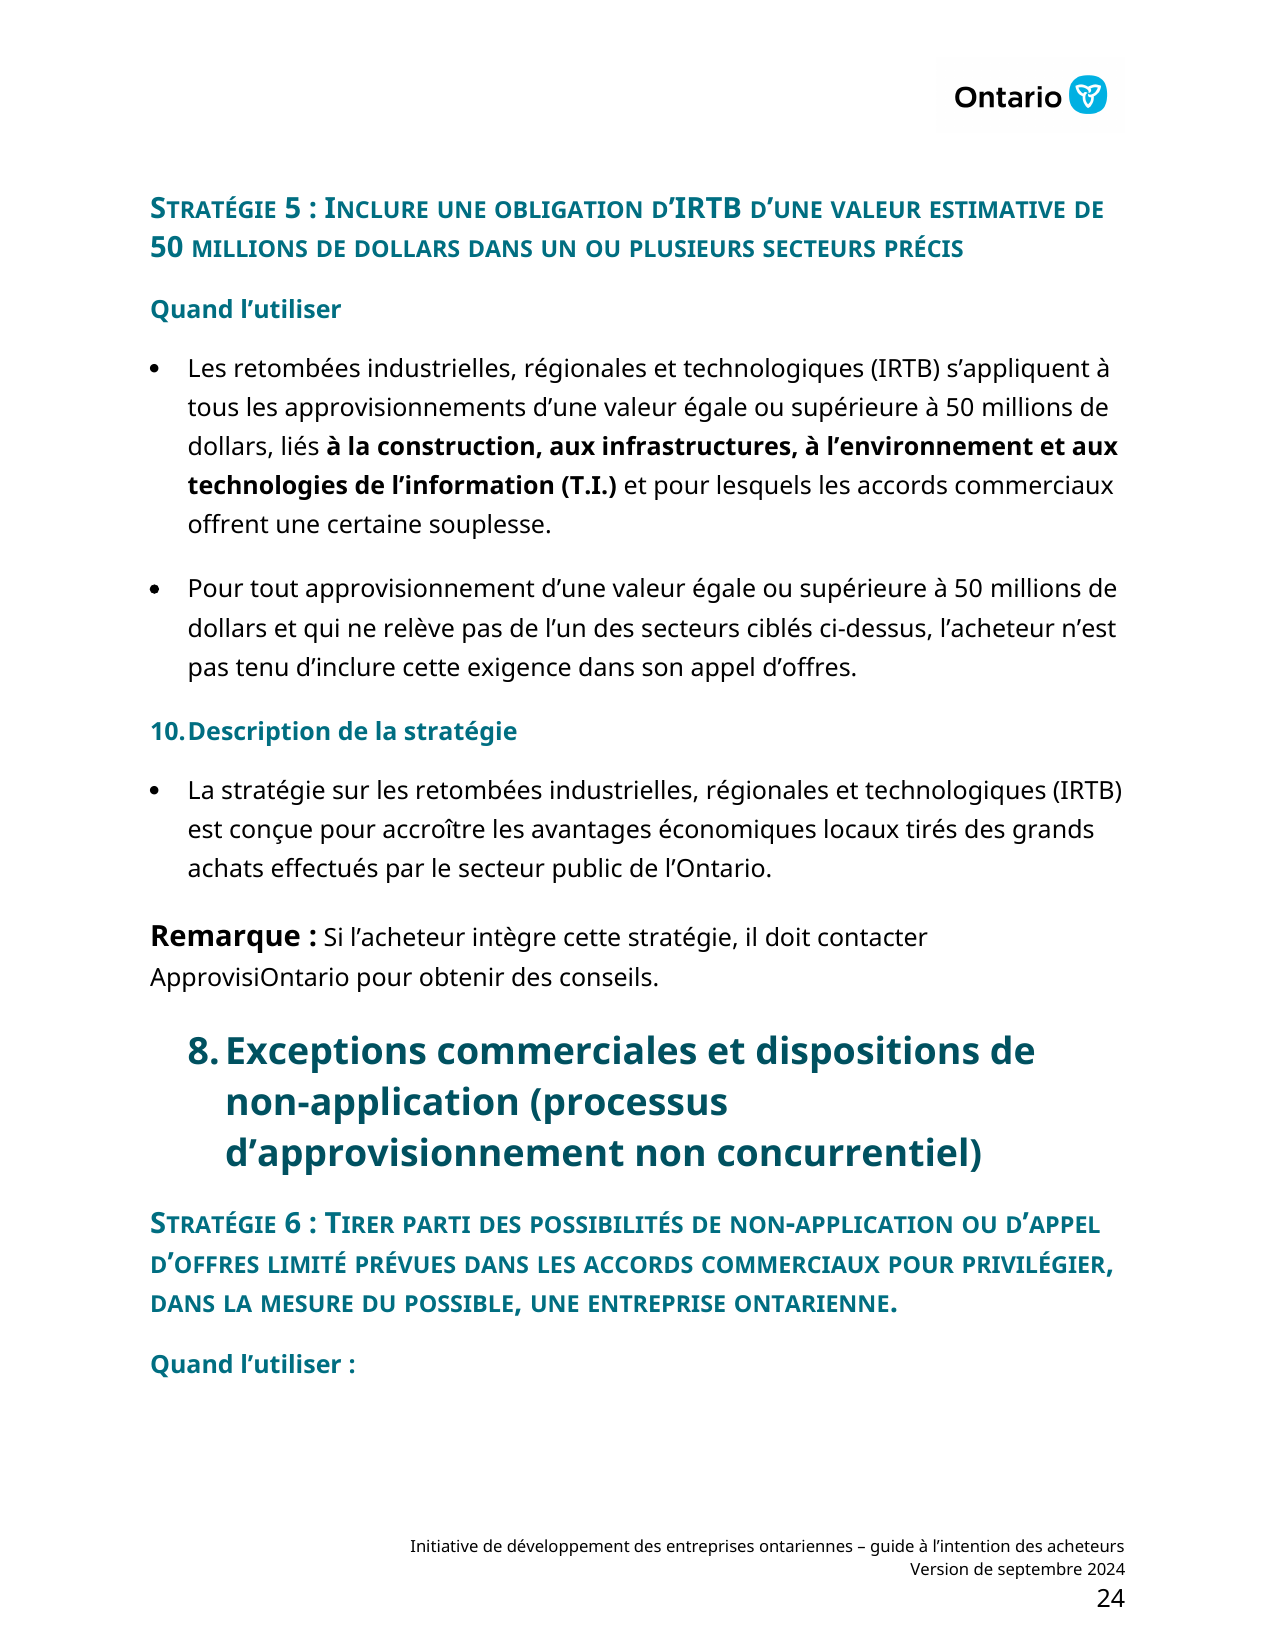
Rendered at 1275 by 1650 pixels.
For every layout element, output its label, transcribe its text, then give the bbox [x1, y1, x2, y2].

list Les retombées industrielles, régionales et technologiques (IRTB) s’appliquent à tous les approvisionnements d’une valeur égale ou supérieure à 50 millions de dollars, liés à la construction, aux infrastructures, à l’environnement et aux technologies de l’information (T.I.) et pour lesquels les accords commerciaux offrent une certaine souplesse. [150, 350, 1125, 541]
text Remarque : Si l’acheteur intègre cette stratégie, il doit contacter ApprovisiOntario pour obtenir des conseils. [150, 915, 1125, 994]
subtitle Exceptions commerciales et dispositions de non-application (processus d’approvisionnement non concurrentiel) [187, 1024, 1125, 1177]
list La stratégie sur les retombées industrielles, régionales et technologiques (IRTB) est conçue pour accroître les avantages économiques locaux tirés des grands achats effectués par le secteur public de l’Ontario. [150, 773, 1125, 885]
subtitle Description de la stratégie [150, 714, 1125, 748]
subtitle Stratégie 5 : Inclure une obligation d’IRTB d’une valeur estimative de 50 millions de dollars dans un ou plusieurs secteurs précis [150, 187, 1125, 266]
picture [936, 57, 1125, 133]
text Quand l’utiliser : [150, 1346, 1125, 1380]
text Quand l’utiliser [150, 291, 1125, 325]
subtitle Stratégie 6 : Tirer parti des possibilités de non-application ou d’appel d’offres limité prévues dans les accords commerciaux pour privilégier, dans la mesure du possible, une entreprise ontarienne. [150, 1202, 1125, 1321]
list Pour tout approvisionnement d’une valeur égale ou supérieure à 50 millions de dollars et qui ne relève pas de l’un des secteurs ciblés ci-dessus, l’acheteur n’est pas tenu d’inclure cette exigence dans son appel d’offres. [150, 571, 1125, 683]
